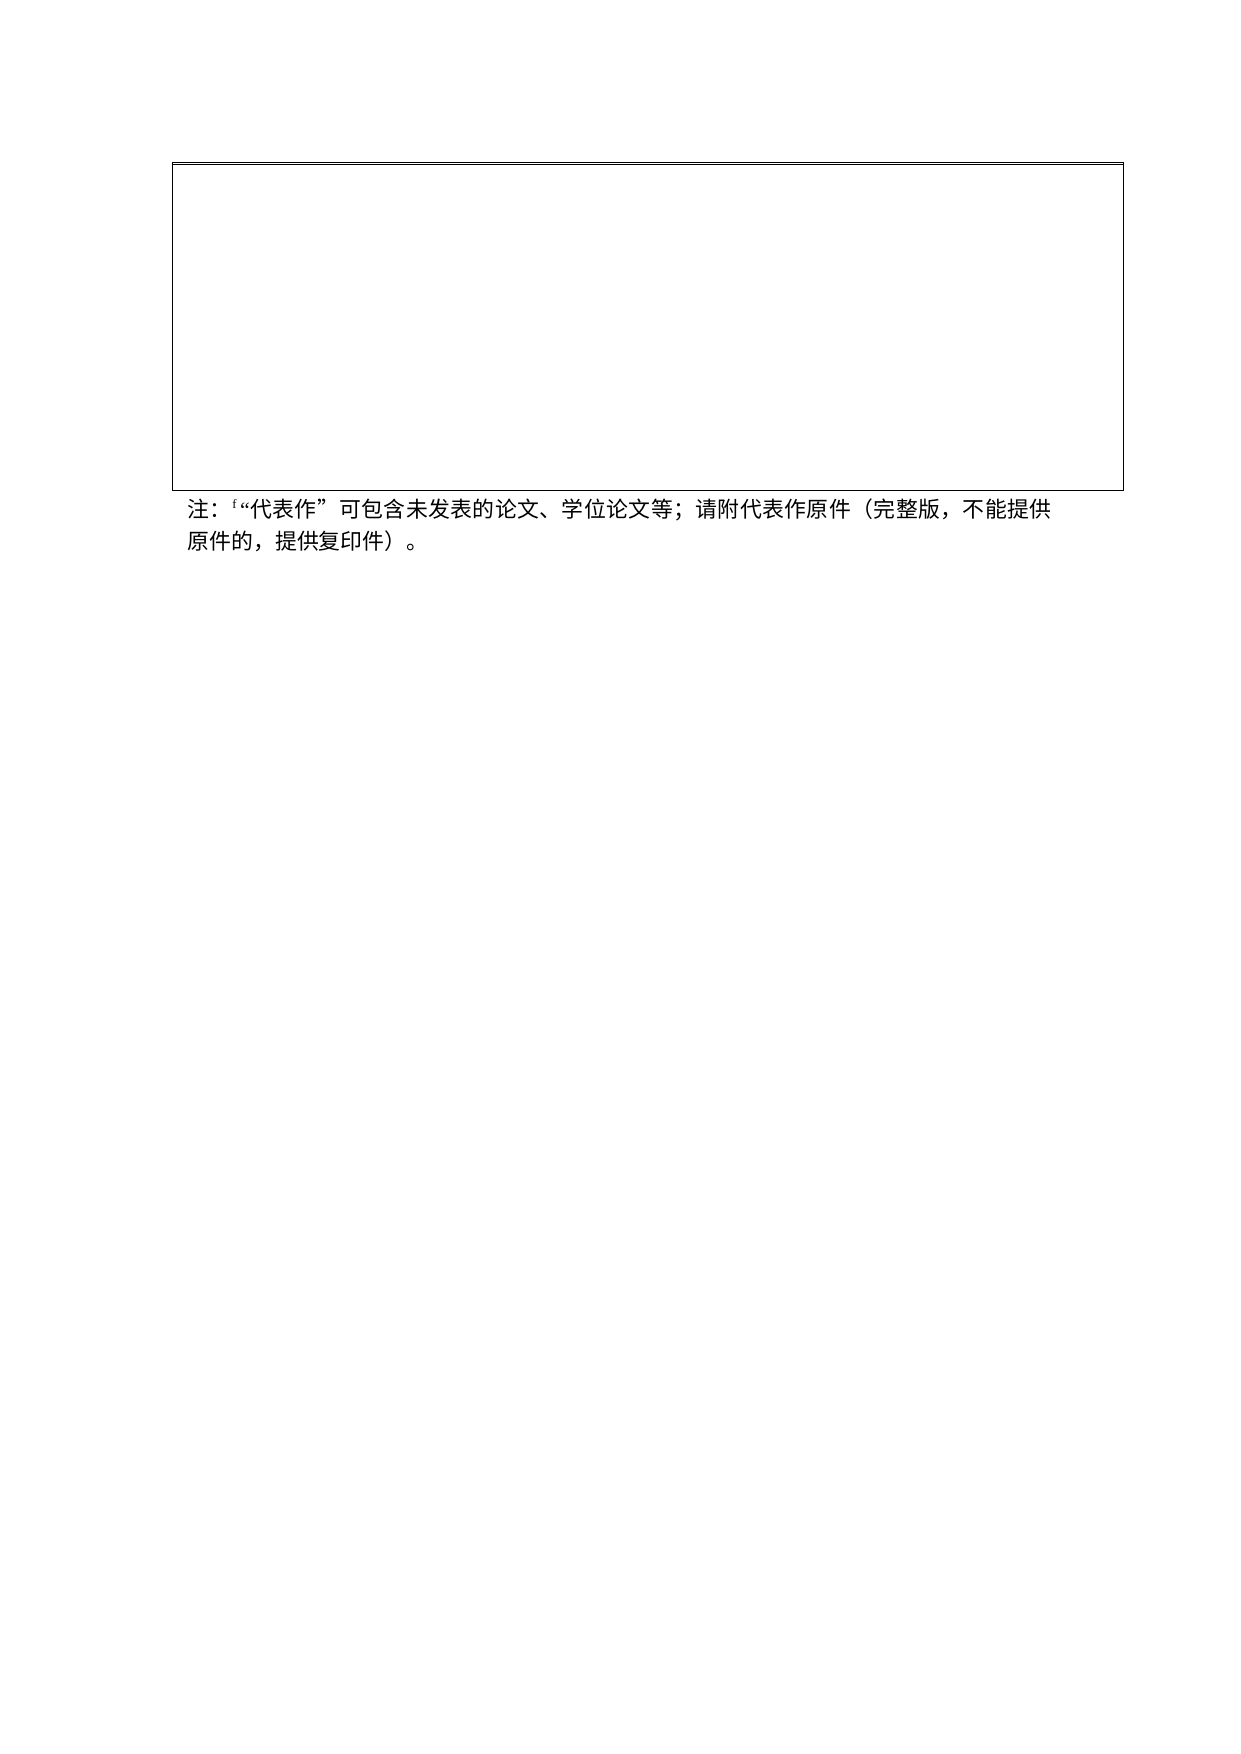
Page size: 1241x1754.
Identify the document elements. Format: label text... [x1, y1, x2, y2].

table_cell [173, 165, 1123, 490]
text 注：f “代表作”可包含未发表的论文、学位论文等；请附代表作原件（完整版，不能提供原件的，提供复印件）。 [187, 491, 1053, 556]
